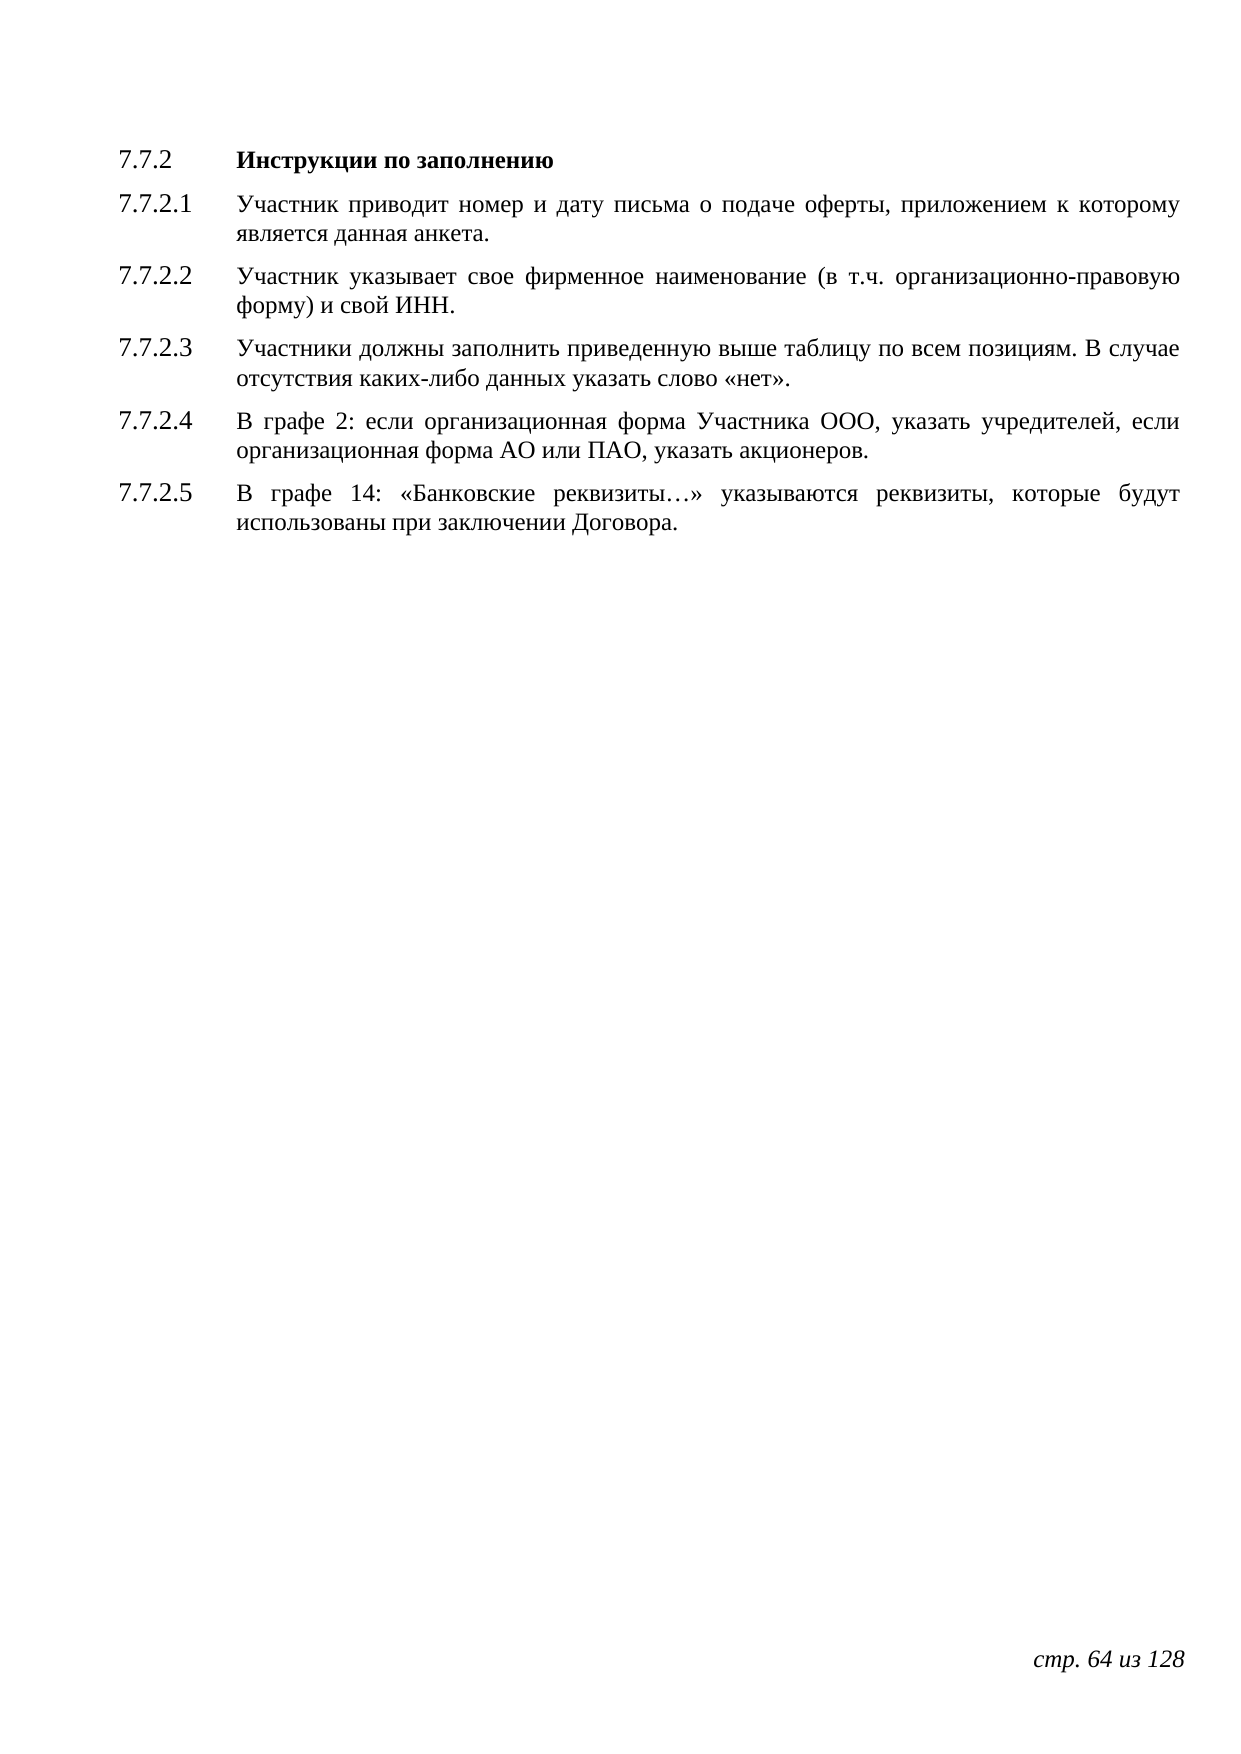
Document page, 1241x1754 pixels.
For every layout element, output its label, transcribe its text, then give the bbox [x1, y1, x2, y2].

text Участник указывает свое фирменное наименование (в т.ч. организационно-правовую форму) и свой ИНН. [118, 259, 1181, 319]
text Участники должны заполнить приведенную выше таблицу по всем позициям. В случае отсутствия каких-либо данных указать слово «нет». [118, 332, 1181, 391]
text Участник приводит номер и дату письма о подаче оферты, приложением к которому является данная анкета. [118, 187, 1181, 247]
text Инструкции по заполнению [118, 143, 1181, 174]
text В графе 14: «Банковские реквизиты…» указываются реквизиты, которые будут использованы при заключении Договора. [118, 476, 1181, 536]
text В графе 2: если организационная форма Участника ООО, указать учредителей, если организационная форма АО или ПАО, указать акционеров. [118, 404, 1181, 464]
